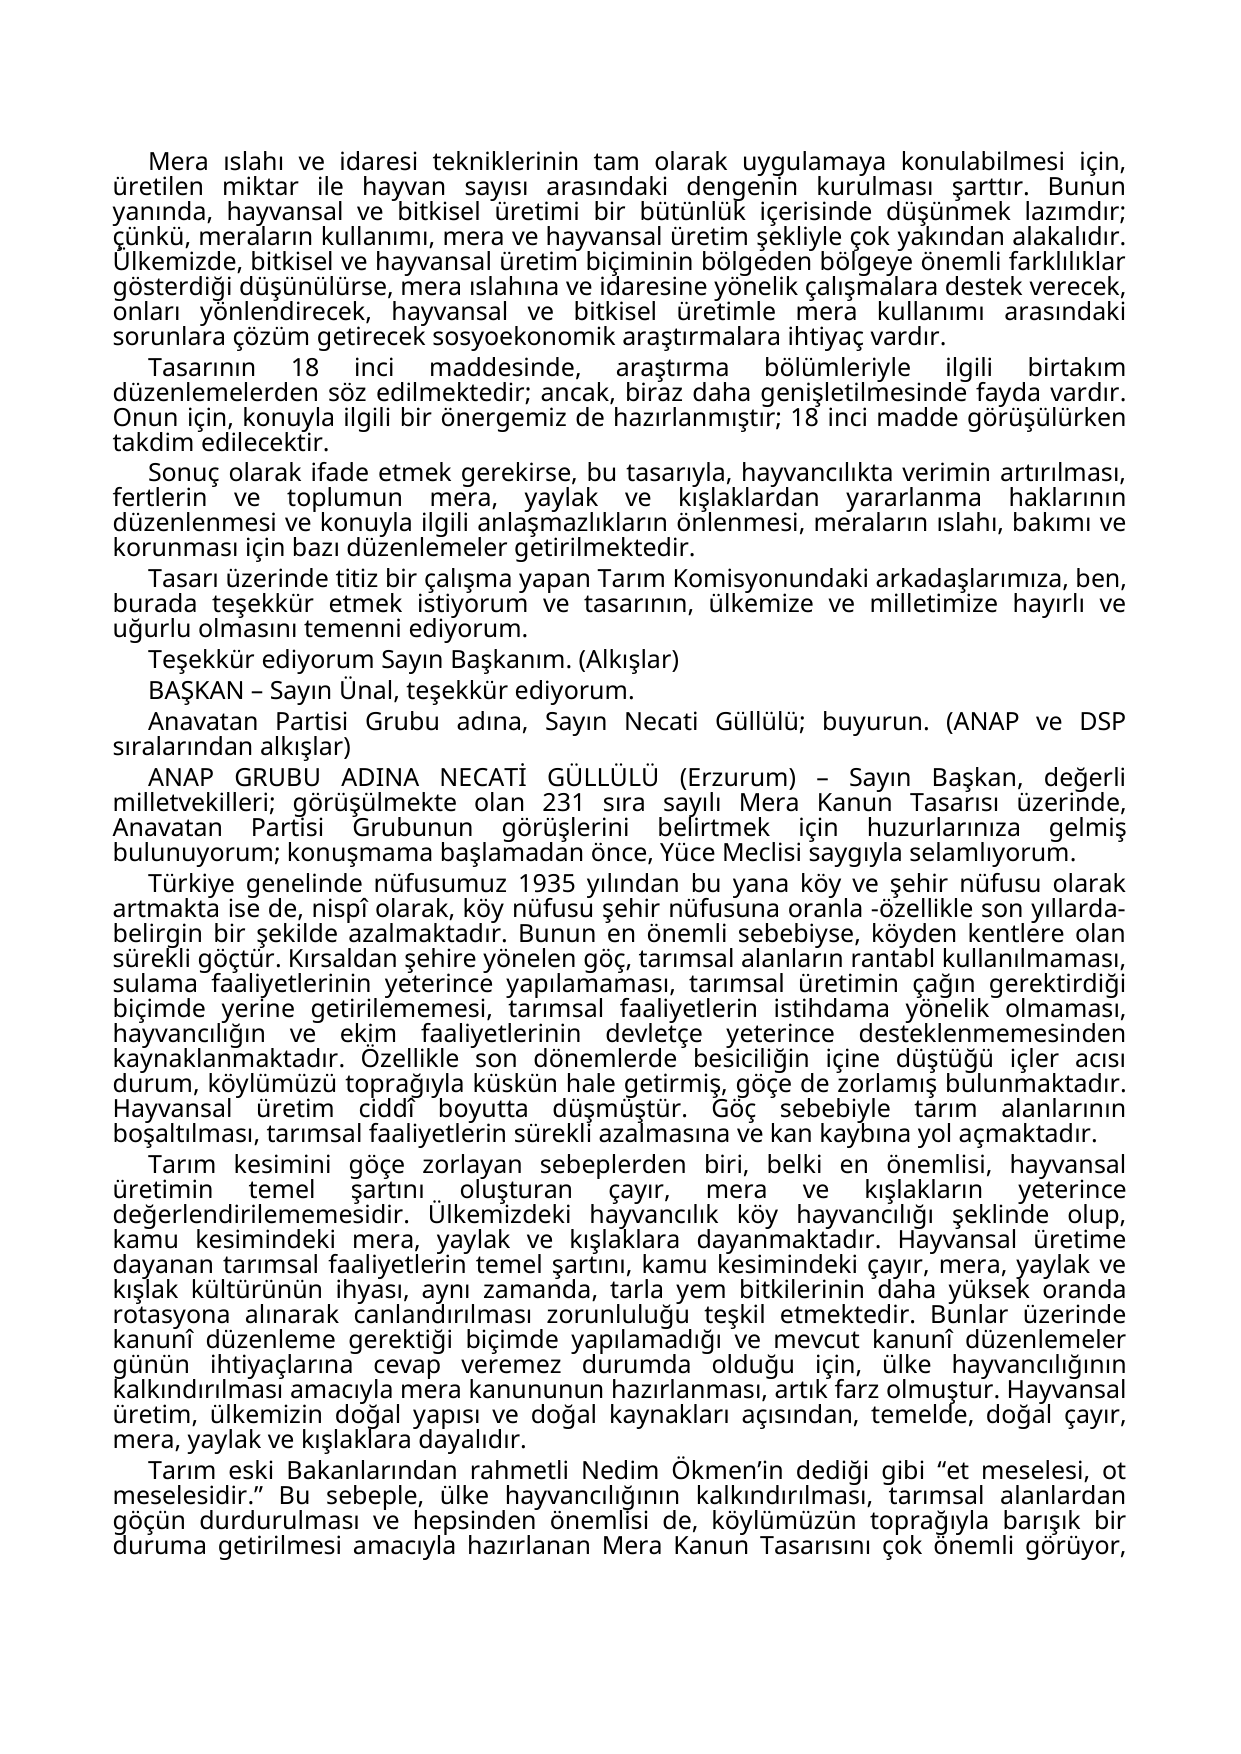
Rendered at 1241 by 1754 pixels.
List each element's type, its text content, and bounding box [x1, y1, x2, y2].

text Anavatan Partisi Grubu adına, Sayın Necati Güllülü; buyurun. (ANAP ve DSP sıralarından alkışlar) [112, 711, 1128, 761]
text Teşekkür ediyorum Sayın Başkanım. (Alkışlar) [112, 649, 1128, 674]
text Tasarı üzerinde titiz bir çalışma yapan Tarım Komisyonundaki arkadaşlarımıza, ben, burada teşekkür etmek istiyorum ve tasarının, ülkemize ve milletimize hayırlı ve uğurlu olmasını temenni ediyorum. [112, 568, 1128, 643]
text BAŞKAN – Sayın Ünal, teşekkür ediyorum. [112, 680, 1128, 705]
text Tasarının 18 inci maddesinde, araştırma bölümleriyle ilgili birtakım düzenlemelerden söz edilmektedir; ancak, biraz daha genişletilmesinde fayda vardır. Onun için, konuyla ilgili bir önergemiz de hazırlanmıştır; 18 inci madde görüşülürken takdim edilecektir. [112, 356, 1128, 456]
text Sonuç olarak ifade etmek gerekirse, bu tasarıyla, hayvancılıkta verimin artırılması, fertlerin ve toplumun mera, yaylak ve kışlaklardan yararlanma haklarının düzenlenmesi ve konuyla ilgili anlaşmazlıkların önlenmesi, meraların ıslahı, bakımı ve korunması için bazı düzenlemeler getirilmektedir. [112, 462, 1128, 562]
text Mera ıslahı ve idaresi tekniklerinin tam olarak uygulamaya konulabilmesi için, üretilen miktar ile hayvan sayısı arasındaki dengenin kurulması şarttır. Bunun yanında, hayvansal ve bitkisel üretimi bir bütünlük içerisinde düşünmek lazımdır; çünkü, meraların kullanımı, mera ve hayvansal üretim şekliyle çok yakından alakalıdır. Ülkemizde, bitkisel ve hayvansal üretim biçiminin bölgeden bölgeye önemli farklılıklar gösterdiği düşünülürse, mera ıslahına ve idaresine yönelik çalışmalara destek verecek, onları yönlendirecek, hayvansal ve bitkisel üretimle mera kullanımı arasındaki sorunlara çözüm getirecek sosyoekonomik araştırmalara ihtiyaç vardır. [112, 150, 1128, 350]
text Tarım kesimini göçe zorlayan sebeplerden biri, belki en önemlisi, hayvansal üretimin temel şartını oluşturan çayır, mera ve kışlakların yeterince değerlendirilememesidir. Ülkemizdeki hayvancılık köy hayvancılığı şeklinde olup, kamu kesimindeki mera, yaylak ve kışlaklara dayanmaktadır. Hayvansal üretime dayanan tarımsal faaliyetlerin temel şartını, kamu kesimindeki çayır, mera, yaylak ve kışlak kültürünün ihyası, aynı zamanda, tarla yem bitkilerinin daha yüksek oranda rotasyona alınarak canlandırılması zorunluluğu teşkil etmektedir. Bunlar üzerinde kanunî düzenleme gerektiği biçimde yapılamadığı ve mevcut kanunî düzenlemeler günün ihtiyaçlarına cevap veremez durumda olduğu için, ülke hayvancılığının kalkındırılması amacıyla mera kanununun hazırlanması, artık farz olmuştur. Hayvansal üretim, ülkemizin doğal yapısı ve doğal kaynakları açısından, temelde, doğal çayır, mera, yaylak ve kışlaklara dayalıdır. [112, 1153, 1128, 1453]
text ANAP GRUBU ADINA NECATİ GÜLLÜLÜ (Erzurum) – Sayın Başkan, değerli milletvekilleri; görüşülmekte olan 231 sıra sayılı Mera Kanun Tasarısı üzerinde, Anavatan Partisi Grubunun görüşlerini belirtmek için huzurlarınıza gelmiş bulunuyorum; konuşmama başlamadan önce, Yüce Meclisi saygıyla selamlıyorum. [112, 767, 1128, 867]
text Türkiye genelinde nüfusumuz 1935 yılından bu yana köy ve şehir nüfusu olarak artmakta ise de, nispî olarak, köy nüfusu şehir nüfusuna oranla -özellikle son yıllarda- belirgin bir şekilde azalmaktadır. Bunun en önemli sebebiyse, köyden kentlere olan sürekli göçtür. Kırsaldan şehire yönelen göç, tarımsal alanların rantabl kullanılmaması, sulama faaliyetlerinin yeterince yapılamaması, tarımsal üretimin çağın gerektirdiği biçimde yerine getirilememesi, tarımsal faaliyetlerin istihdama yönelik olmaması, hayvancılığın ve ekim faaliyetlerinin devletçe yeterince desteklenmemesinden kaynaklanmaktadır. Özellikle son dönemlerde besiciliğin içine düştüğü içler acısı durum, köylümüzü toprağıyla küskün hale getirmiş, göçe de zorlamış bulunmaktadır. Hayvansal üretim ciddî boyutta düşmüştür. Göç sebebiyle tarım alanlarının boşaltılması, tarımsal faaliyetlerin sürekli azalmasına ve kan kaybına yol açmaktadır. [112, 872, 1128, 1147]
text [112, 1459, 1128, 1559]
